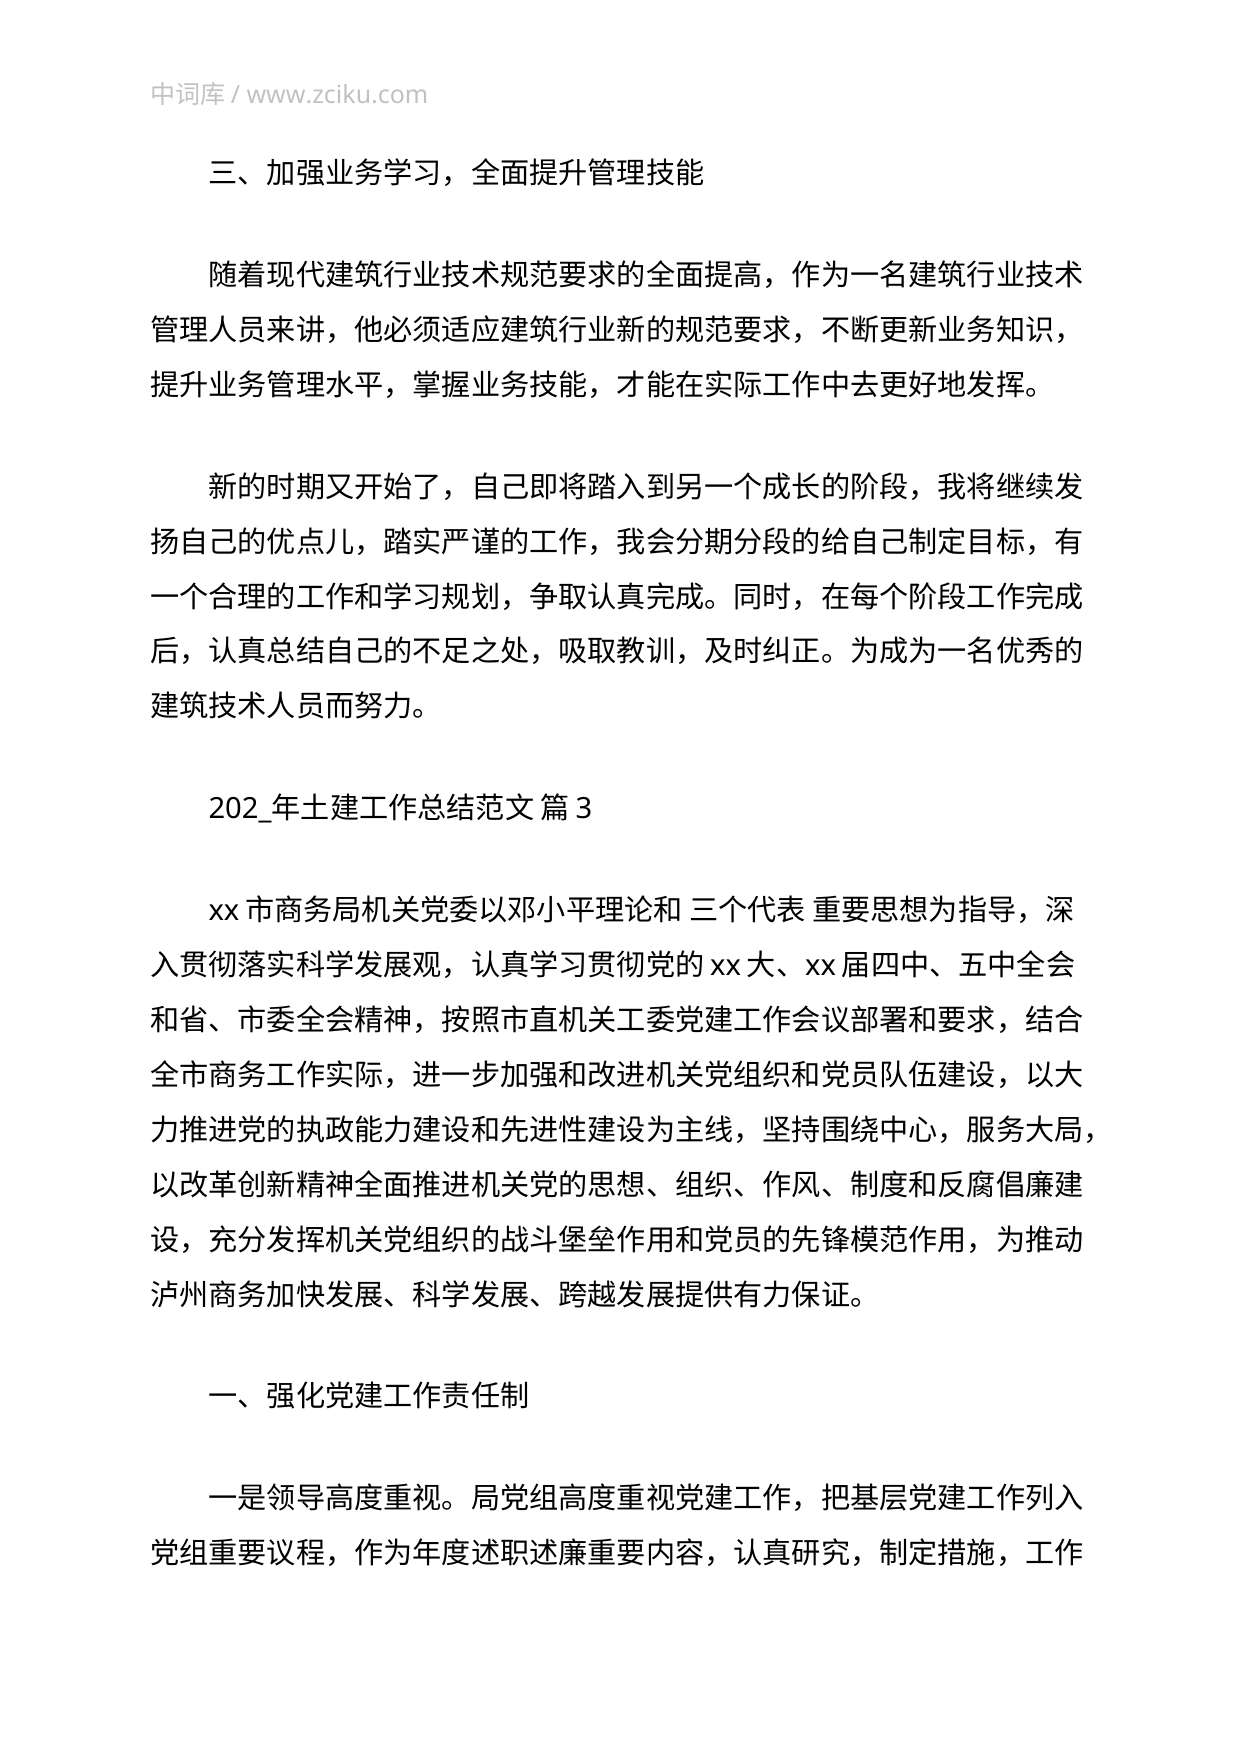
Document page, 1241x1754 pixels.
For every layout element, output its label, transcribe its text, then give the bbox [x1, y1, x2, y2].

text xx市商务局机关党委以邓小平理论和 三个代表 重要思想为指导，深入贯彻落实科学发展观，认真学习贯彻党的xx大、xx届四中、五中全会和省、市委全会精神，按照市直机关工委党建工作会议部署和要求，结合全市商务工作实际，进一步加强和改进机关党组织和党员队伍建设，以大力推进党的执政能力建设和先进性建设为主线，坚持围绕中心，服务大局，以改革创新精神全面推进机关党的思想、组织、作风、制度和反腐倡廉建设，充分发挥机关党组织的战斗堡垒作用和党员的先锋模范作用，为推动泸州商务加快发展、科学发展、跨越发展提供有力保证。 [150, 887, 1090, 1313]
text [150, 1475, 1090, 1572]
text 202_年土建工作总结范文 篇3 [150, 785, 1090, 827]
text 一、强化党建工作责任制 [150, 1373, 1090, 1415]
text 新的时期又开始了，自己即将踏入到另一个成长的阶段，我将继续发扬自己的优点儿，踏实严谨的工作，我会分期分段的给自己制定目标，有一个合理的工作和学习规划，争取认真完成。同时，在每个阶段工作完成后，认真总结自己的不足之处，吸取教训，及时纠正。为成为一名优秀的建筑技术人员而努力。 [150, 463, 1090, 725]
text 随着现代建筑行业技术规范要求的全面提高，作为一名建筑行业技术管理人员来讲，他必须适应建筑行业新的规范要求，不断更新业务知识，提升业务管理水平，掌握业务技能，才能在实际工作中去更好地发挥。 [150, 252, 1090, 404]
text 三、加强业务学习，全面提升管理技能 [150, 150, 1090, 192]
